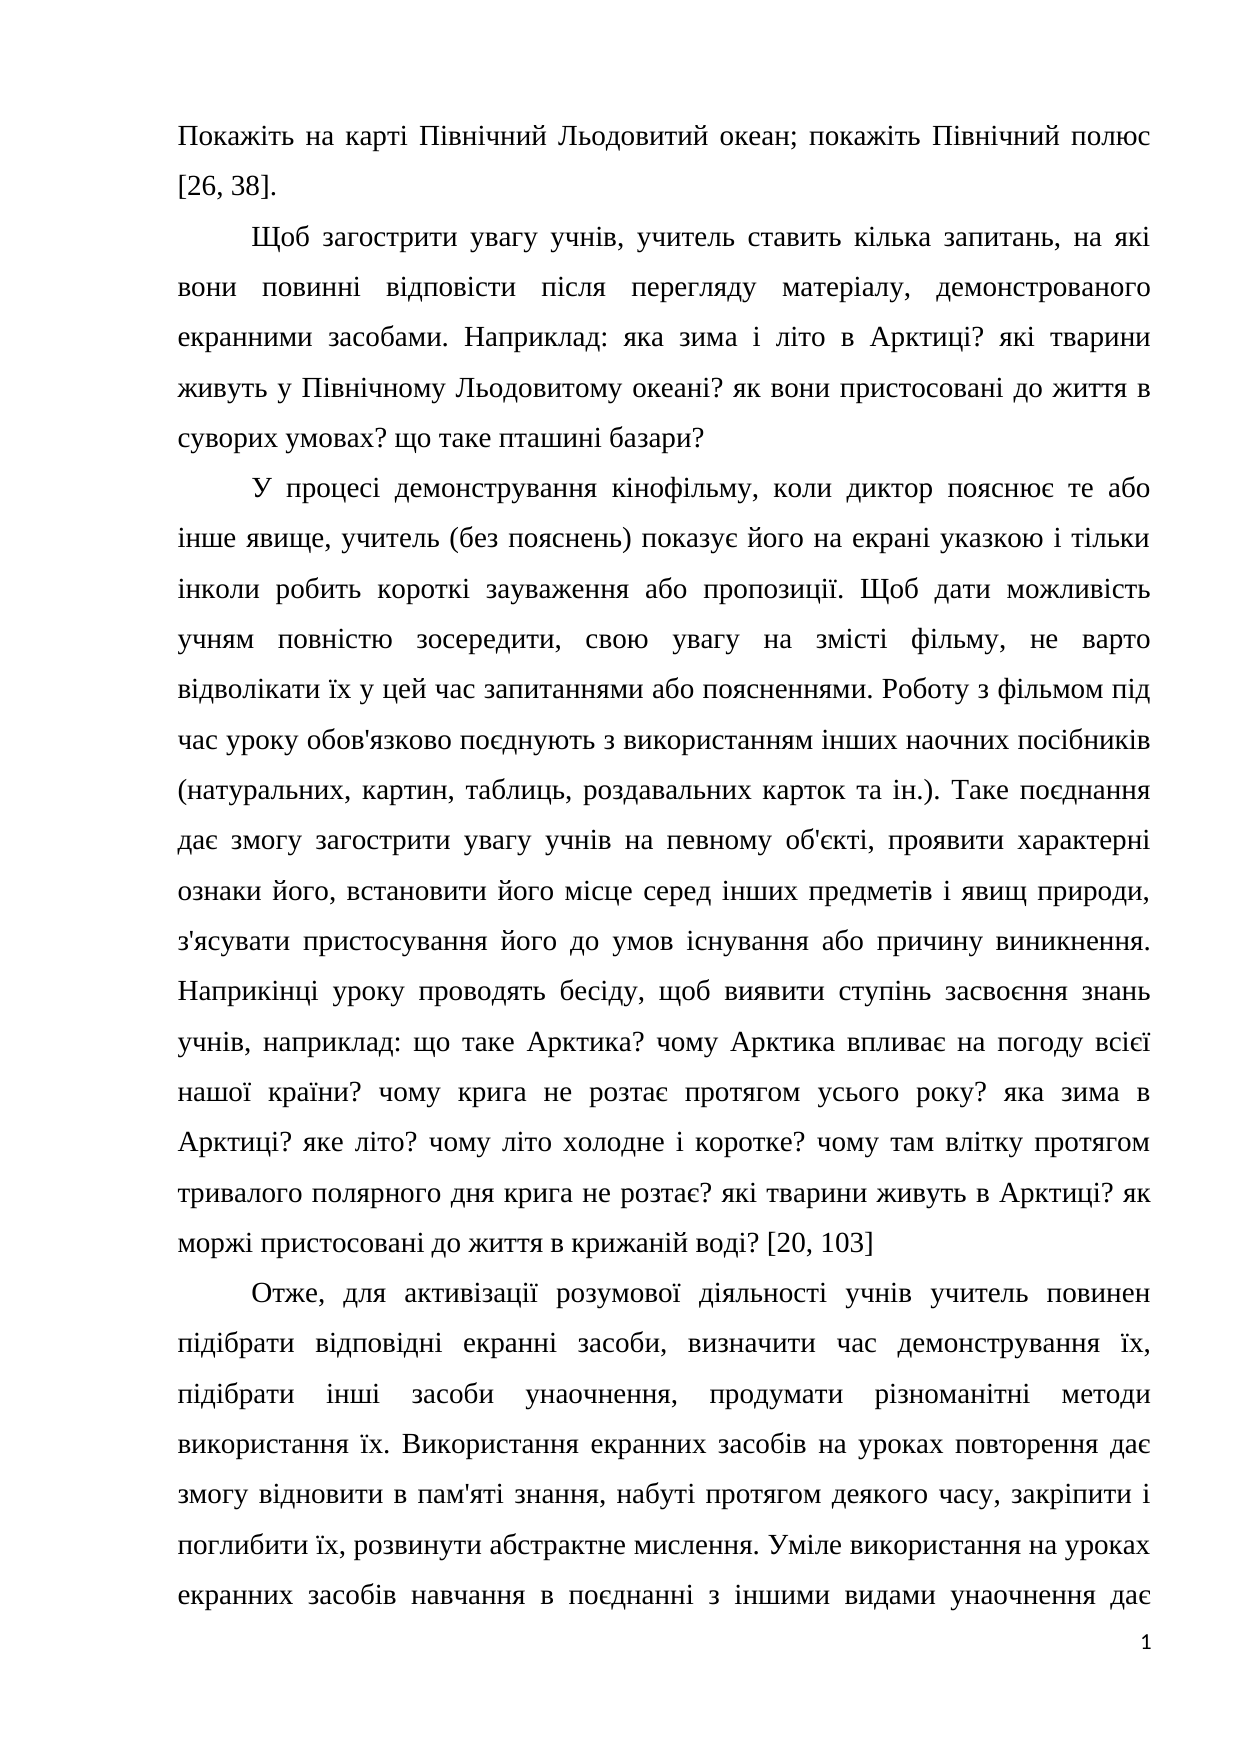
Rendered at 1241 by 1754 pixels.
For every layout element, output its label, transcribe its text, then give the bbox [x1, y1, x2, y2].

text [177, 1275, 1152, 1611]
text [177, 118, 1152, 202]
text Щоб загострити увагу учнів, учитель ставить кілька запитань, на які вони повинні відповісти після перегляду матеріалу, демонстрованого екранними засобами. Наприклад: яка зима і літо в Арктиці? які тварини живуть у Північному Льодовитому океані? як вони пристосовані до життя в суворих умовах? що таке пташині базари? [177, 219, 1152, 453]
text У процесі демонстрування кінофільму, коли диктор пояснює те або інше явище, учитель (без пояснень) показує його на екрані указкою і тільки інколи робить короткі зауваження або пропозиції. Щоб дати можливість учням повністю зосередити, свою увагу на змісті фільму, не варто відволікати їх у цей час запитаннями або поясненнями. Роботу з фільмом під час уроку обов'язково поєднують з використанням інших наочних посібників (натуральних, картин, таблиць, роздавальних карток та ін.). Таке поєднання дає змогу загострити увагу учнів на певному об'єкті, проявити характерні ознаки його, встановити його місце серед інших предметів і явищ природи, з'ясувати пристосування його до умов існування або причину виникнення. Наприкінці уроку проводять бесіду, щоб виявити ступінь засвоєння знань учнів, наприклад: що таке Арктика? чому Арктика впливає на погоду всієї нашої країни? чому крига не розтає протягом усього року? яка зима в Арктиці? яке літо? чому літо холодне і коротке? чому там влітку протягом тривалого полярного дня крига не розтає? які тварини живуть в Арктиці? як моржі пристосовані до життя в крижаній воді? [20, 103] [177, 470, 1152, 1258]
